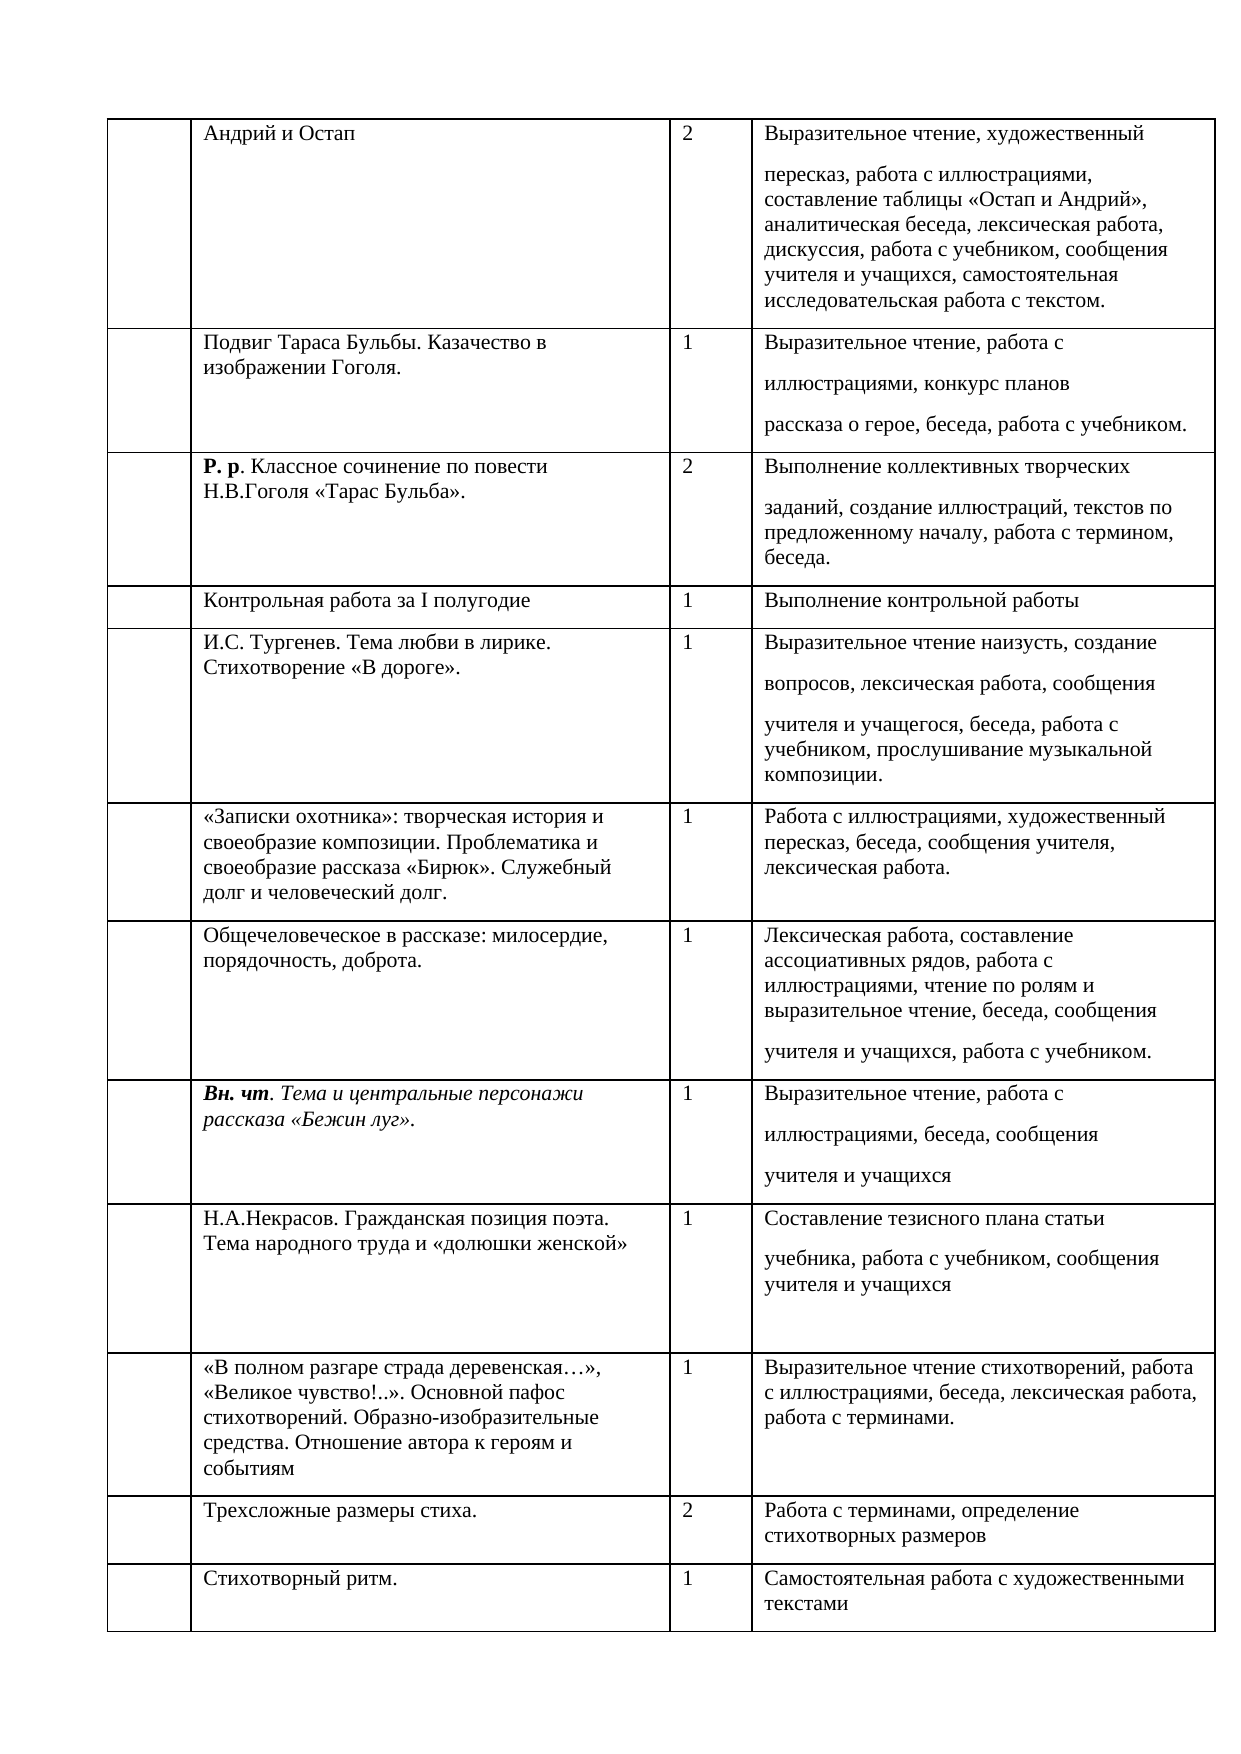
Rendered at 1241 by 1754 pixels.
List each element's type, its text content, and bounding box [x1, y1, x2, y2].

table_cell 1 [671, 587, 751, 627]
table_cell Выполнение контрольной работы [753, 587, 1214, 627]
table_cell [108, 1205, 190, 1352]
table_cell Н.А.Некрасов. Гражданская позиция поэта. Тема народного труда и «долюшки женской» [192, 1205, 669, 1352]
table_cell [108, 1354, 190, 1495]
table_cell Трехсложные размеры стиха. [192, 1497, 669, 1563]
table_cell [108, 1081, 190, 1203]
table_cell 1 [671, 1205, 751, 1352]
table_cell Выполнение коллективных творческих заданий, создание иллюстраций, текстов по предложенному началу, работа с термином, беседа. [753, 453, 1214, 585]
table_cell [108, 804, 190, 920]
table_cell «В полном разгаре страда деревенская…», «Великое чувство!..». Основной пафос стихотворений. Образно-изобразительные средства. Отношение автора к героям и событиям [192, 1354, 669, 1495]
table_cell 1 [671, 629, 751, 802]
table_cell 1 [671, 804, 751, 920]
table_cell 1 [671, 1354, 751, 1495]
table_cell 2 [671, 1497, 751, 1563]
table_cell 1 [671, 1081, 751, 1203]
table_cell Работа с иллюстрациями, художественный пересказ, беседа, сообщения учителя, лексическая работа. [753, 804, 1214, 920]
table_cell [108, 922, 190, 1079]
table_cell «Записки охотника»: творческая история и своеобразие композиции. Проблематика и своеобразие рассказа «Бирюк». Служебный долг и человеческий долг. [192, 804, 669, 920]
table_cell Общечеловеческое в рассказе: милосердие, порядочность, доброта. [192, 922, 669, 1079]
table_cell И.С. Тургенев. Тема любви в лирике. Стихотворение «В дороге». [192, 629, 669, 802]
table_cell Вн. чт. Тема и центральные персонажи рассказа «Бежин луг». [192, 1081, 669, 1203]
table_cell 2 [671, 120, 751, 327]
table_cell [108, 453, 190, 585]
table_cell 1 [671, 922, 751, 1079]
table_cell Выразительное чтение, работа с иллюстрациями, конкурс планов рассказа о герое, беседа, работа с учебником. [753, 329, 1214, 451]
table_cell 1 [671, 329, 751, 451]
table_cell [108, 1565, 190, 1631]
table_cell Лексическая работа, составление ассоциативных рядов, работа с иллюстрациями, чтение по ролям и выразительное чтение, беседа, сообщения учителя и учащихся, работа с учебником. [753, 922, 1214, 1079]
table_cell [108, 587, 190, 627]
table_cell Самостоятельная работа с художественными текстами [753, 1565, 1214, 1631]
table_cell Андрий и Остап [192, 120, 669, 327]
table_cell [108, 329, 190, 451]
table_cell [108, 629, 190, 802]
table_cell Подвиг Тараса Бульбы. Казачество в изображении Гоголя. [192, 329, 669, 451]
table_cell Контрольная работа за I полугодие [192, 587, 669, 627]
table_cell Стихотворный ритм. [192, 1565, 669, 1631]
table_cell Выразительное чтение стихотворений, работа с иллюстрациями, беседа, лексическая работа, работа с терминами. [753, 1354, 1214, 1495]
table_cell Выразительное чтение, художественный пересказ, работа с иллюстрациями, составление таблицы «Остап и Андрий», аналитическая беседа, лексическая работа, дискуссия, работа с учебником, сообщения учителя и учащихся, самостоятельная исследовательская работа с текстом. [753, 120, 1214, 327]
table_cell 1 [671, 1565, 751, 1631]
table_cell Составление тезисного плана статьи учебника, работа с учебником, сообщения учителя и учащихся [753, 1205, 1214, 1352]
table_cell [108, 120, 190, 327]
table_cell Выразительное чтение, работа с иллюстрациями, беседа, сообщения учителя и учащихся [753, 1081, 1214, 1203]
table_cell Выразительное чтение наизусть, создание вопросов, лексическая работа, сообщения учителя и учащегося, беседа, работа с учебником, прослушивание музыкальной композиции. [753, 629, 1214, 802]
table_cell Р. р. Классное сочинение по повести Н.В.Гоголя «Тарас Бульба». [192, 453, 669, 585]
table_cell 2 [671, 453, 751, 585]
table_cell Работа с терминами, определение стихотворных размеров [753, 1497, 1214, 1563]
table_cell [108, 1497, 190, 1563]
